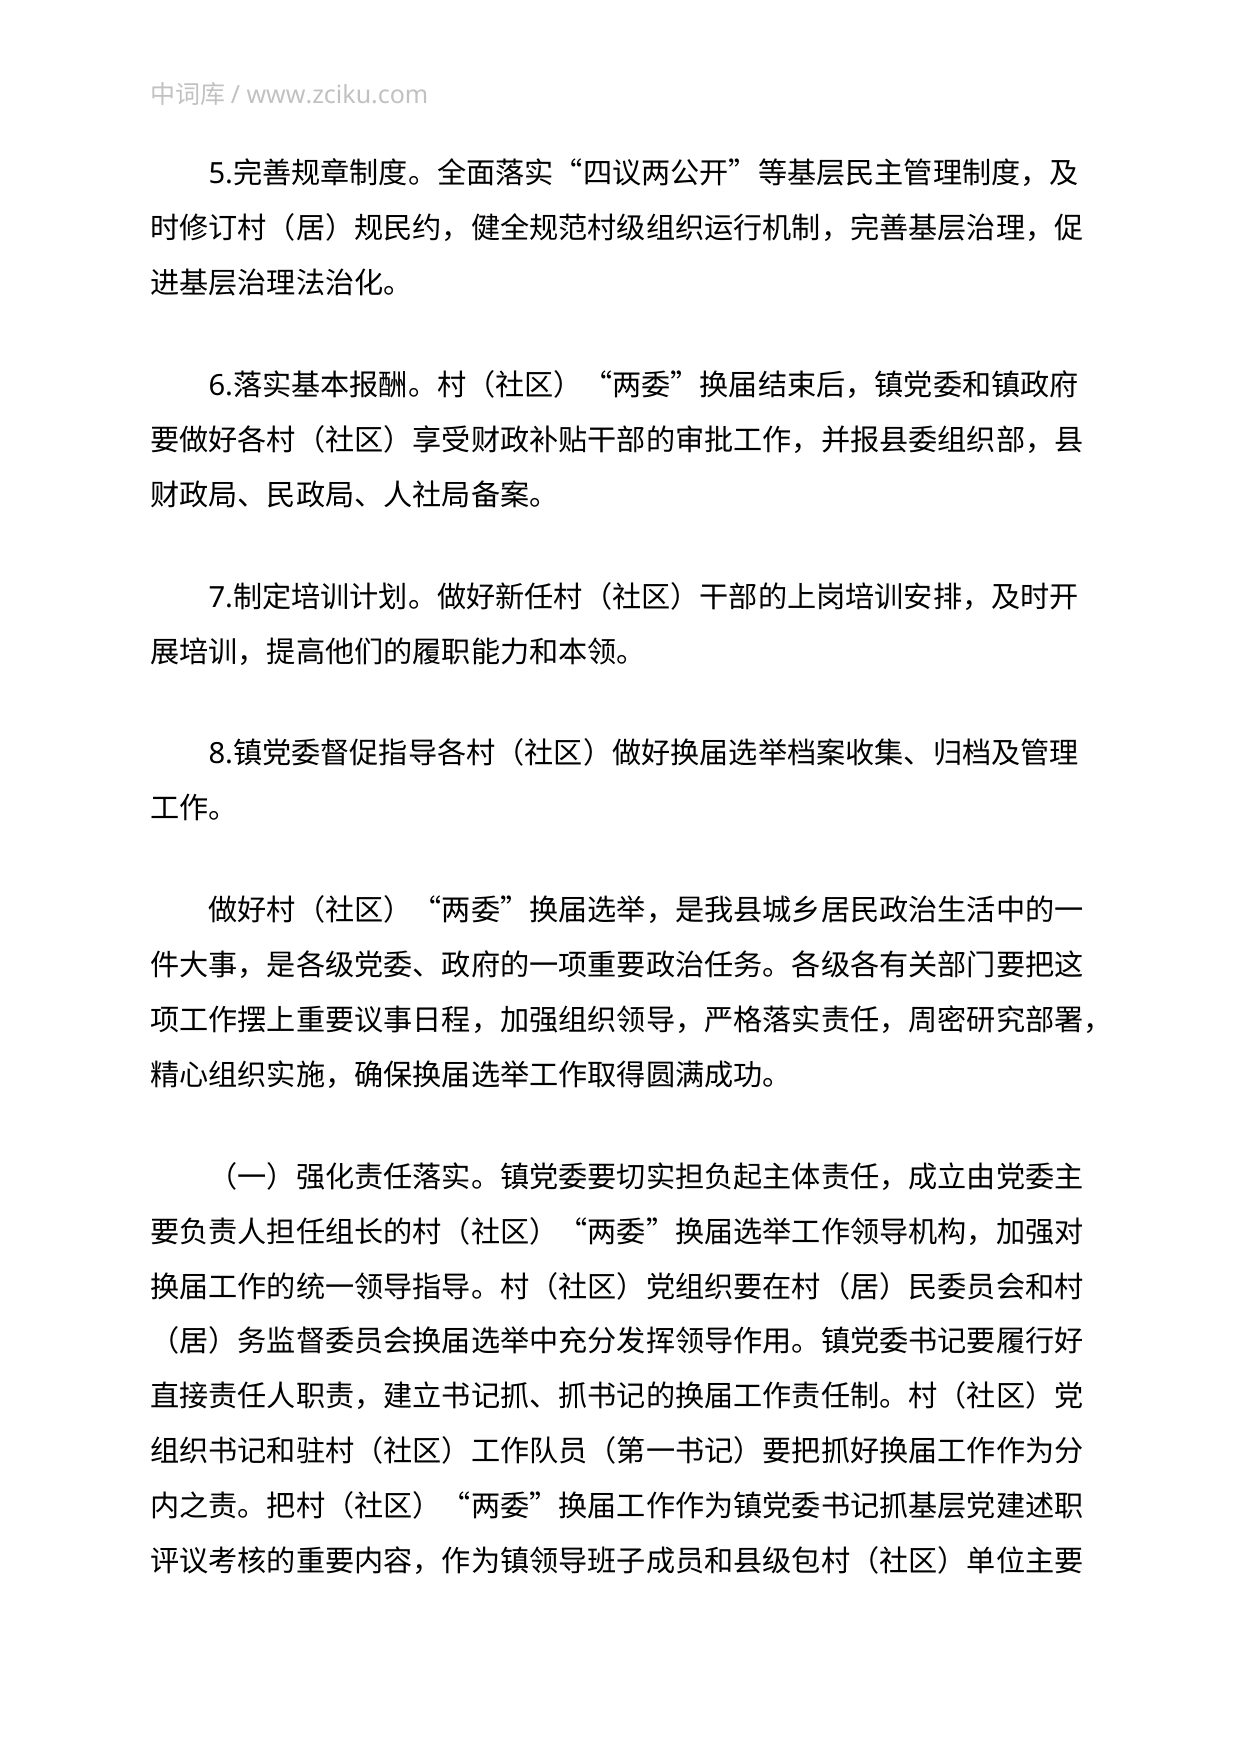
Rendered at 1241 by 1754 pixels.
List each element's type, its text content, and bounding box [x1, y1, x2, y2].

text 7.制定培训计划。做好新任村（社区）干部的上岗培训安排，及时开展培训，提高他们的履职能力和本领。 [150, 573, 1090, 671]
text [150, 1153, 1090, 1580]
text 8.镇党委督促指导各村（社区）做好换届选举档案收集、归档及管理工作。 [150, 730, 1090, 827]
text 做好村（社区）“两委”换届选举，是我县城乡居民政治生活中的一件大事，是各级党委、政府的一项重要政治任务。各级各有关部门要把这项工作摆上重要议事日程，加强组织领导，严格落实责任，周密研究部署，精心组织实施，确保换届选举工作取得圆满成功。 [150, 887, 1090, 1094]
text 5.完善规章制度。全面落实“四议两公开”等基层民主管理制度，及时修订村（居）规民约，健全规范村级组织运行机制，完善基层治理，促进基层治理法治化。 [150, 150, 1090, 302]
text 6.落实基本报酬。村（社区）“两委”换届结束后，镇党委和镇政府要做好各村（社区）享受财政补贴干部的审批工作，并报县委组织部，县财政局、民政局、人社局备案。 [150, 362, 1090, 514]
